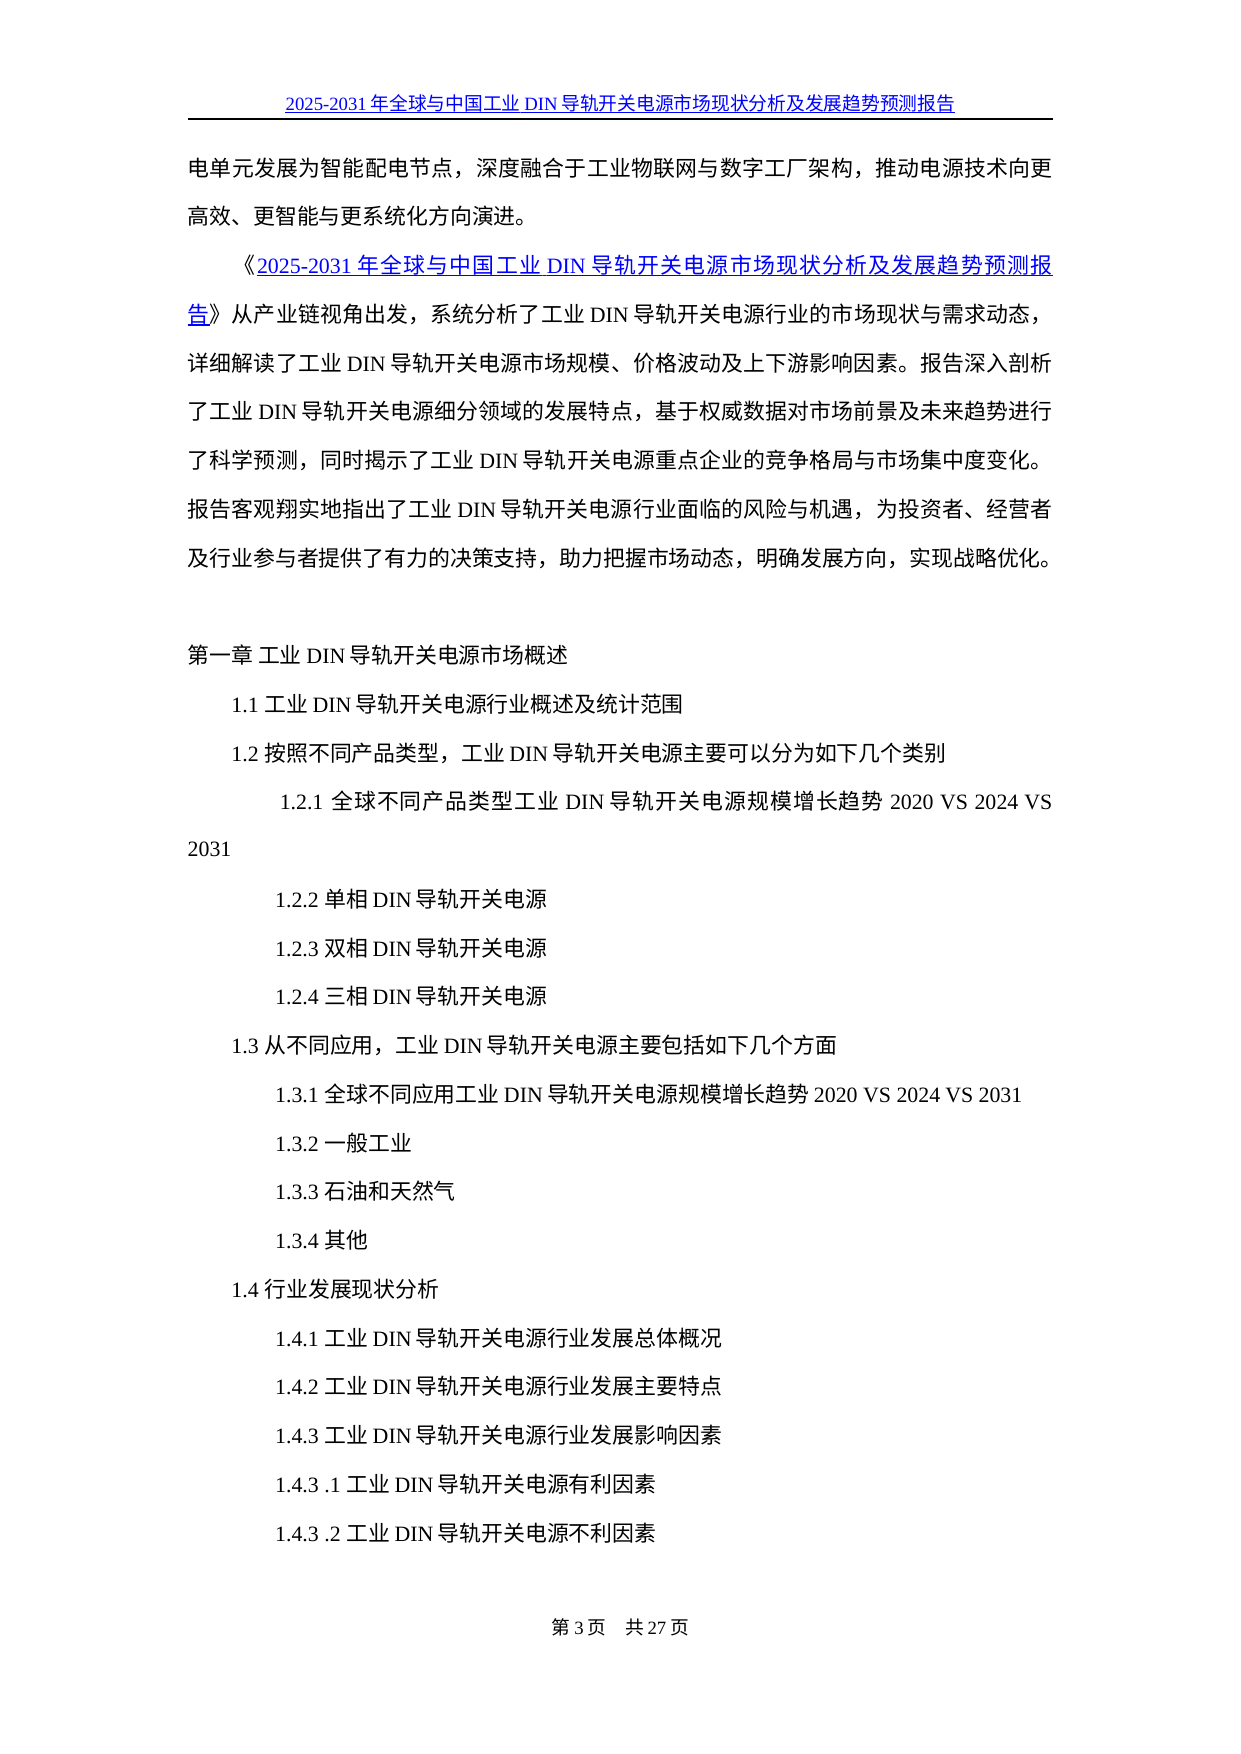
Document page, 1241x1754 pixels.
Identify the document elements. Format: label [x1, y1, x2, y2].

text [187, 150, 1053, 1548]
